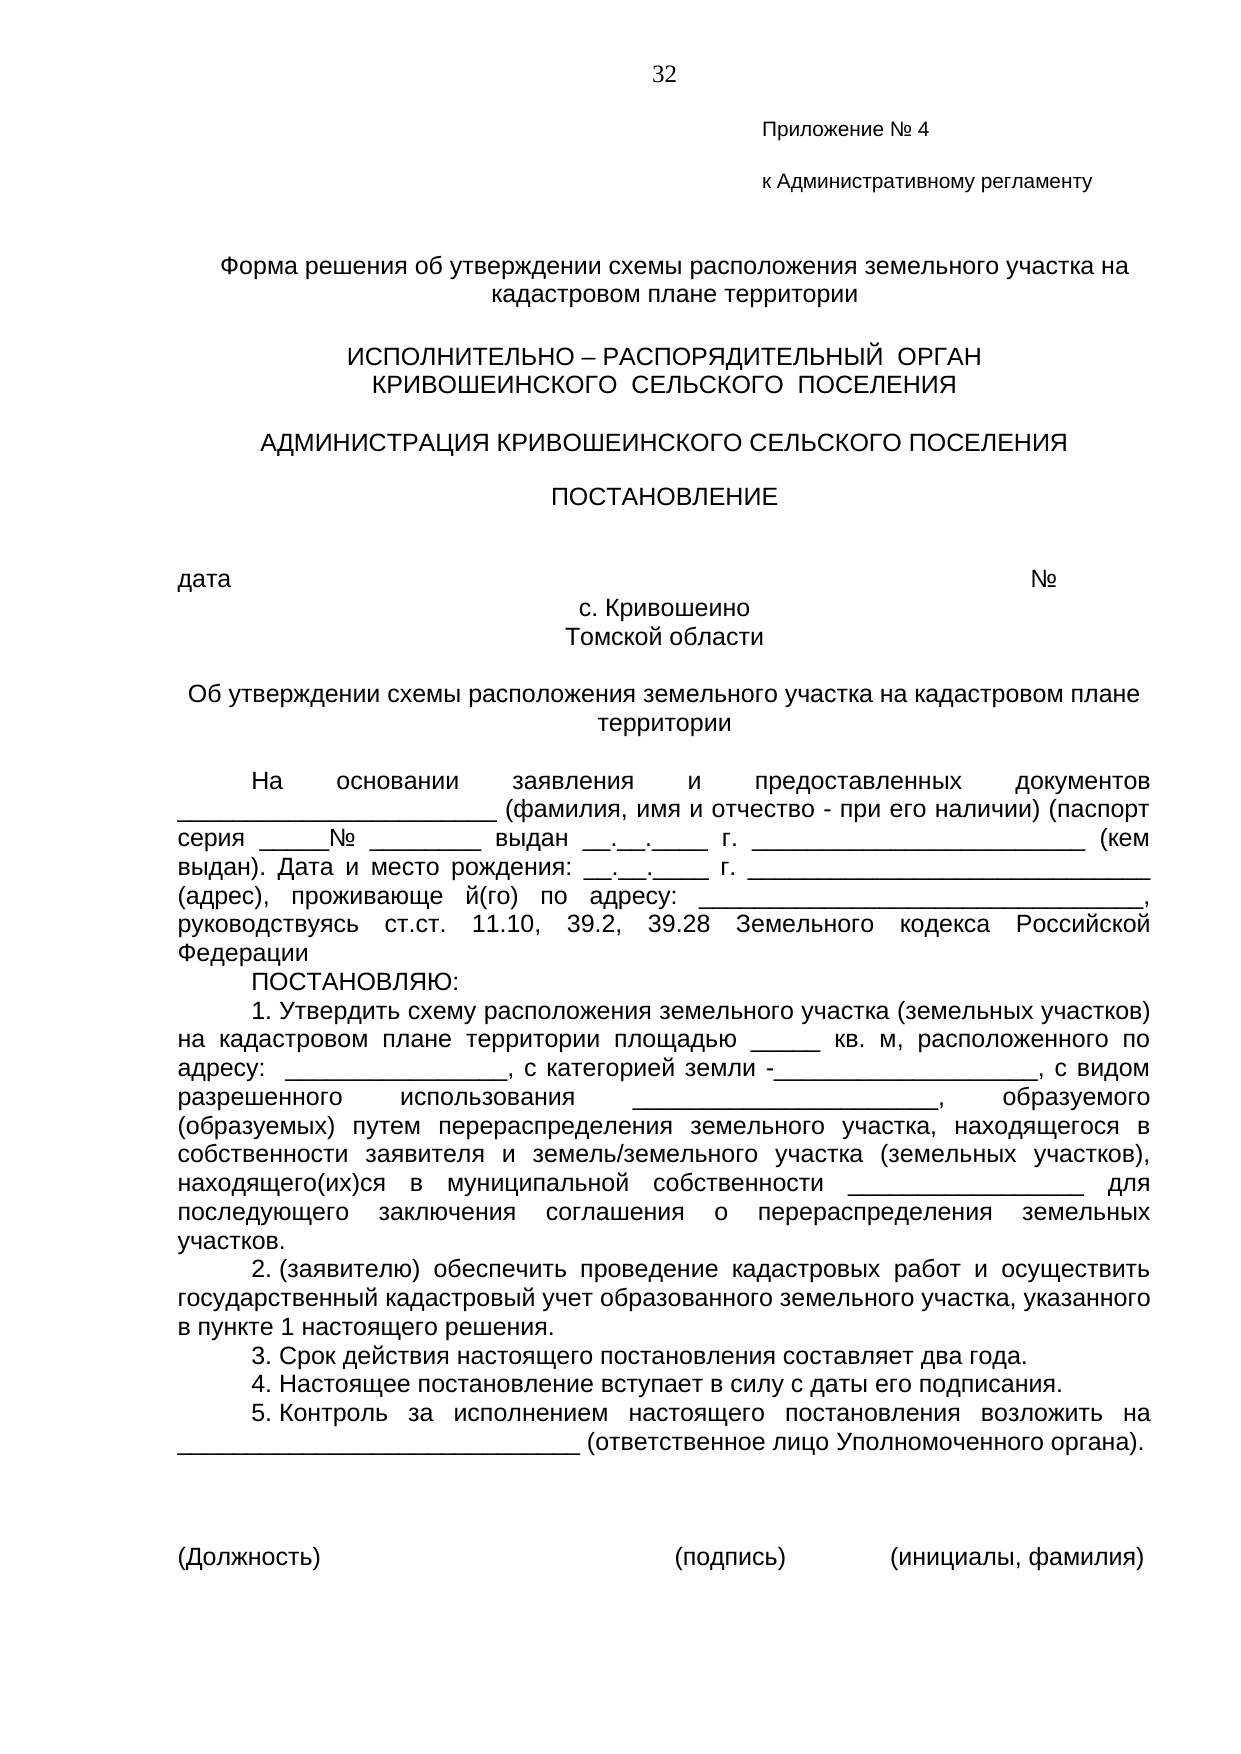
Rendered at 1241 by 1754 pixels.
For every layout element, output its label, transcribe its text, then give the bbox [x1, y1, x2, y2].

text Приложение № 4 [762, 117, 1152, 141]
list (заявителю) обеспечить проведение кадастровых работ и осуществить государственный кадастровый учет образованного земельного участка, указанного в пункте 1 настоящего решения. [177, 1254, 1152, 1341]
text с. Кривошеино [177, 593, 1152, 622]
text дата № [177, 564, 1152, 593]
text Томской области [177, 622, 1152, 651]
list Утвердить схему расположения земельного участка (земельных участков) на кадастровом плане территории площадью _____ кв. м, расположенного по адресу: ________________, с категорией земли -___________________, с видом разрешенного использования ______________________, образуемого (образуемых) путем перераспределения земельного участка, находящегося в собственности заявителя и земель/земельного участка (земельных участков), находящего(их)ся в муниципальной собственности _________________ для последующего заключения соглашения о перераспределения земельных участков. [177, 996, 1152, 1254]
list Настоящее постановление вступает в силу с даты его подписания. [177, 1369, 1152, 1398]
text Об утверждении схемы расположения земельного участка на кадастровом плане территории [177, 679, 1152, 737]
text На основании заявления и предоставленных документов _______________________ (фамилия, имя и отчество - при его наличии) (паспорт серия _____№ ________ выдан __.__.____ г. ________________________ (кем выдан). Дата и место рождения: __.__.____ г. _____________________________ (адрес), проживающе й(го) по адресу: ________________________________, руководствуясь ст.ст. 11.10, 39.2, 39.28 Земельного кодекса Российской Федерации [177, 766, 1152, 967]
list Контроль за исполнением настоящего постановления возложить на _____________________________ (ответственное лицо Уполномоченного органа). [177, 1398, 1152, 1456]
list Срок действия настоящего постановления составляет два года. [177, 1341, 1152, 1369]
text ПОСТАНОВЛЕНИЕ [177, 482, 1152, 511]
text (Должность) (подпись) (инициалы, фамилия) [177, 1542, 1152, 1571]
text КРИВОШЕИНСКОГО СЕЛЬСКОГО ПОСЕЛЕНИЯ [177, 371, 1152, 399]
text ПОСТАНОВЛЯЮ: [177, 967, 1152, 996]
text АДМИНИСТРАЦИЯ КРИВОШЕИНСКОГО СЕЛЬСКОГО ПОСЕЛЕНИЯ [177, 428, 1152, 457]
text к Административному регламенту [762, 169, 1152, 193]
text ИСПОЛНИТЕЛЬНО – РАСПОРЯДИТЕЛЬНЫЙ ОРГАН [177, 342, 1152, 371]
text Форма решения об утверждении схемы расположения земельного участка на кадастровом плане территории [198, 251, 1152, 308]
